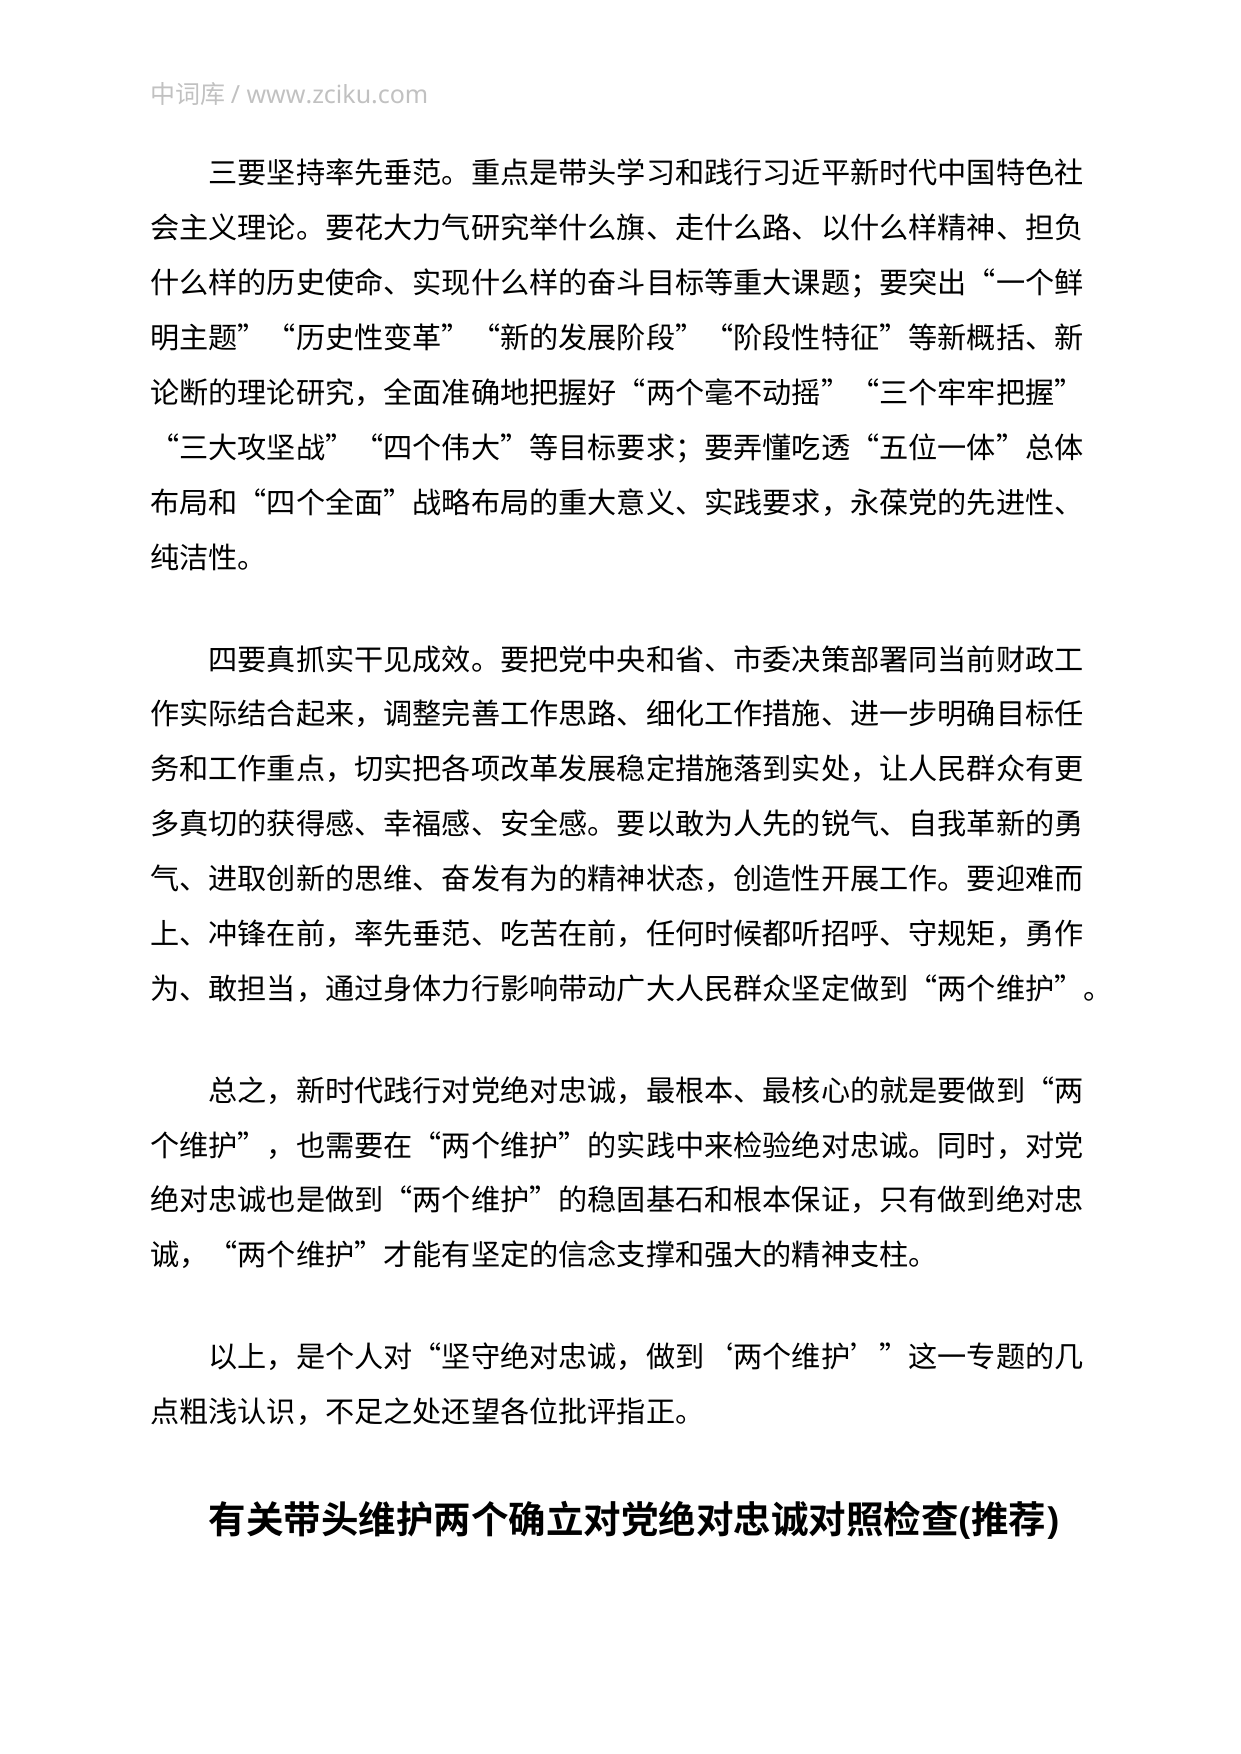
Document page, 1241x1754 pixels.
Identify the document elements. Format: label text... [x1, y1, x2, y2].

text 以上，是个人对“坚守绝对忠诚，做到‘两个维护’”这一专题的几点粗浅认识，不足之处还望各位批评指正。 [150, 1334, 1090, 1431]
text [150, 1490, 1090, 1545]
text 总之，新时代践行对党绝对忠诚，最根本、最核心的就是要做到“两个维护”，也需要在“两个维护”的实践中来检验绝对忠诚。同时，对党绝对忠诚也是做到“两个维护”的稳固基石和根本保证，只有做到绝对忠诚，“两个维护”才能有坚定的信念支撑和强大的精神支柱。 [150, 1067, 1090, 1274]
text 四要真抓实干见成效。要把党中央和省、市委决策部署同当前财政工作实际结合起来，调整完善工作思路、细化工作措施、进一步明确目标任务和工作重点，切实把各项改革发展稳定措施落到实处，让人民群众有更多真切的获得感、幸福感、安全感。要以敢为人先的锐气、自我革新的勇气、进取创新的思维、奋发有为的精神状态，创造性开展工作。要迎难而上、冲锋在前，率先垂范、吃苦在前，任何时候都听招呼、守规矩，勇作为、敢担当，通过身体力行影响带动广大人民群众坚定做到“两个维护”。 [150, 636, 1090, 1008]
text 三要坚持率先垂范。重点是带头学习和践行习近平新时代中国特色社会主义理论。要花大力气研究举什么旗、走什么路、以什么样精神、担负什么样的历史使命、实现什么样的奋斗目标等重大课题；要突出“一个鲜明主题”“历史性变革”“新的发展阶段”“阶段性特征”等新概括、新论断的理论研究，全面准确地把握好“两个毫不动摇”“三个牢牢把握”“三大攻坚战”“四个伟大”等目标要求；要弄懂吃透“五位一体”总体布局和“四个全面”战略布局的重大意义、实践要求，永葆党的先进性、纯洁性。 [150, 150, 1090, 577]
